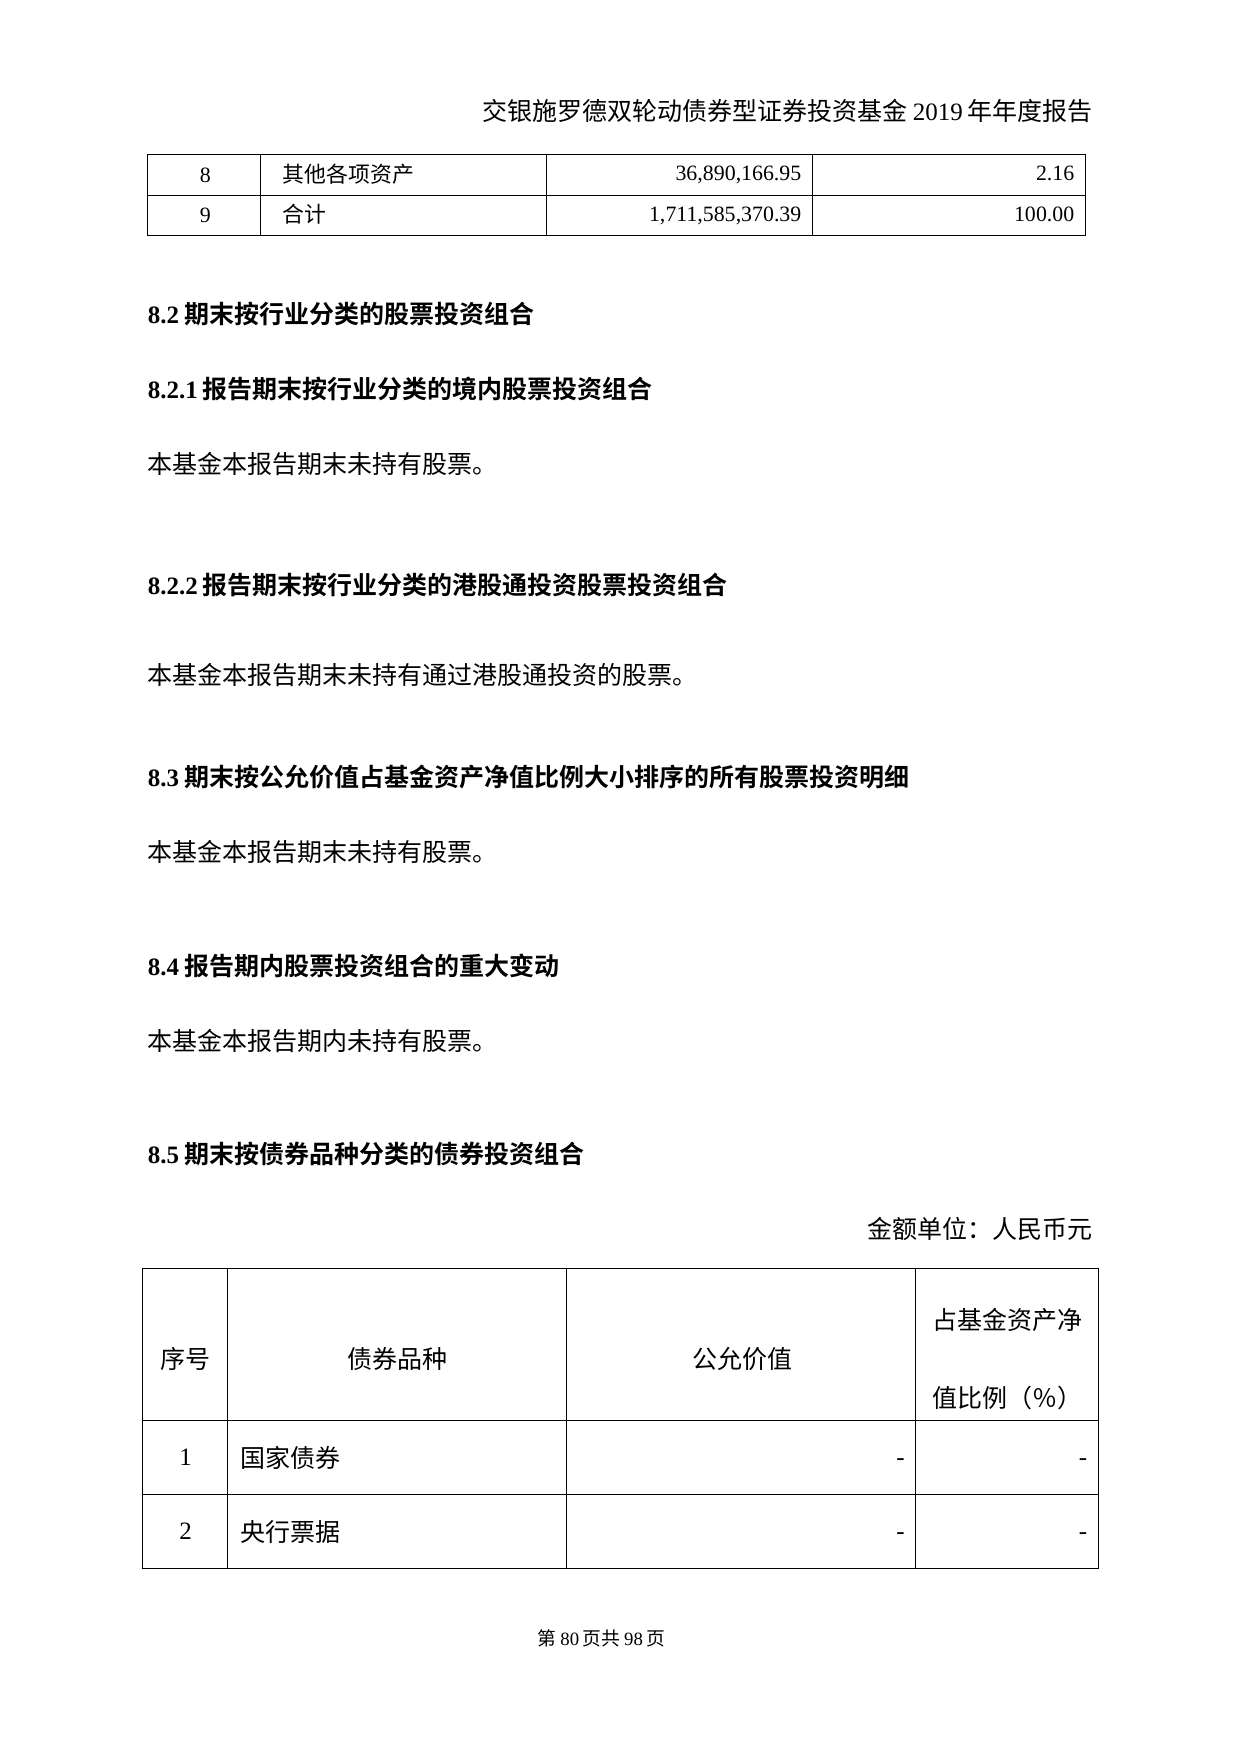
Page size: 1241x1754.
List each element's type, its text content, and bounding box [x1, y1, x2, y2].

table_cell - [567, 1421, 915, 1494]
table_header 公允价值 [567, 1269, 915, 1419]
subtitle 8.5期末按债券品种分类的债券投资组合 [148, 1120, 1092, 1185]
table_header 债券品种 [228, 1269, 566, 1419]
table_cell 2.16 [813, 155, 1085, 194]
table_cell 央行票据 [228, 1495, 566, 1568]
table_cell 国家债券 [228, 1421, 566, 1494]
table_cell 1,711,585,370.39 [547, 196, 812, 235]
table_cell 9 [148, 196, 260, 235]
text 本基金本报告期内未持有股票。 [148, 1007, 1092, 1111]
table_cell - [916, 1495, 1098, 1568]
text 8.2.2报告期末按行业分类的港股通投资股票投资组合 [148, 506, 1092, 616]
subtitle 8.3期末按公允价值占基金资产净值比例大小排序的所有股票投资明细 [148, 743, 1092, 808]
table_cell 合计 [261, 196, 546, 235]
text 本基金本报告期末未持有股票。 [148, 818, 1092, 922]
table_header 序号 [143, 1269, 227, 1419]
table_cell 其他各项资产 [261, 155, 546, 194]
subtitle 8.4报告期内股票投资组合的重大变动 [148, 932, 1092, 997]
subtitle 8.2期末按行业分类的股票投资组合 [148, 280, 1092, 345]
table_cell 2 [143, 1495, 227, 1568]
text 8.2.1报告期末按行业分类的境内股票投资组合 [148, 355, 1092, 420]
table_cell 36,890,166.95 [547, 155, 812, 194]
table_cell - [916, 1421, 1098, 1494]
table_header 占基金资产净值比例（％） [916, 1269, 1098, 1419]
table_cell - [567, 1495, 915, 1568]
text 本基金本报告期末未持有通过港股通投资的股票。 [148, 626, 1094, 691]
text 本基金本报告期末未持有股票。 [148, 431, 1092, 496]
table_cell 100.00 [813, 196, 1085, 235]
text 金额单位：人民币元 [149, 1195, 1092, 1260]
table_cell 1 [143, 1421, 227, 1494]
table_cell 8 [148, 155, 260, 194]
